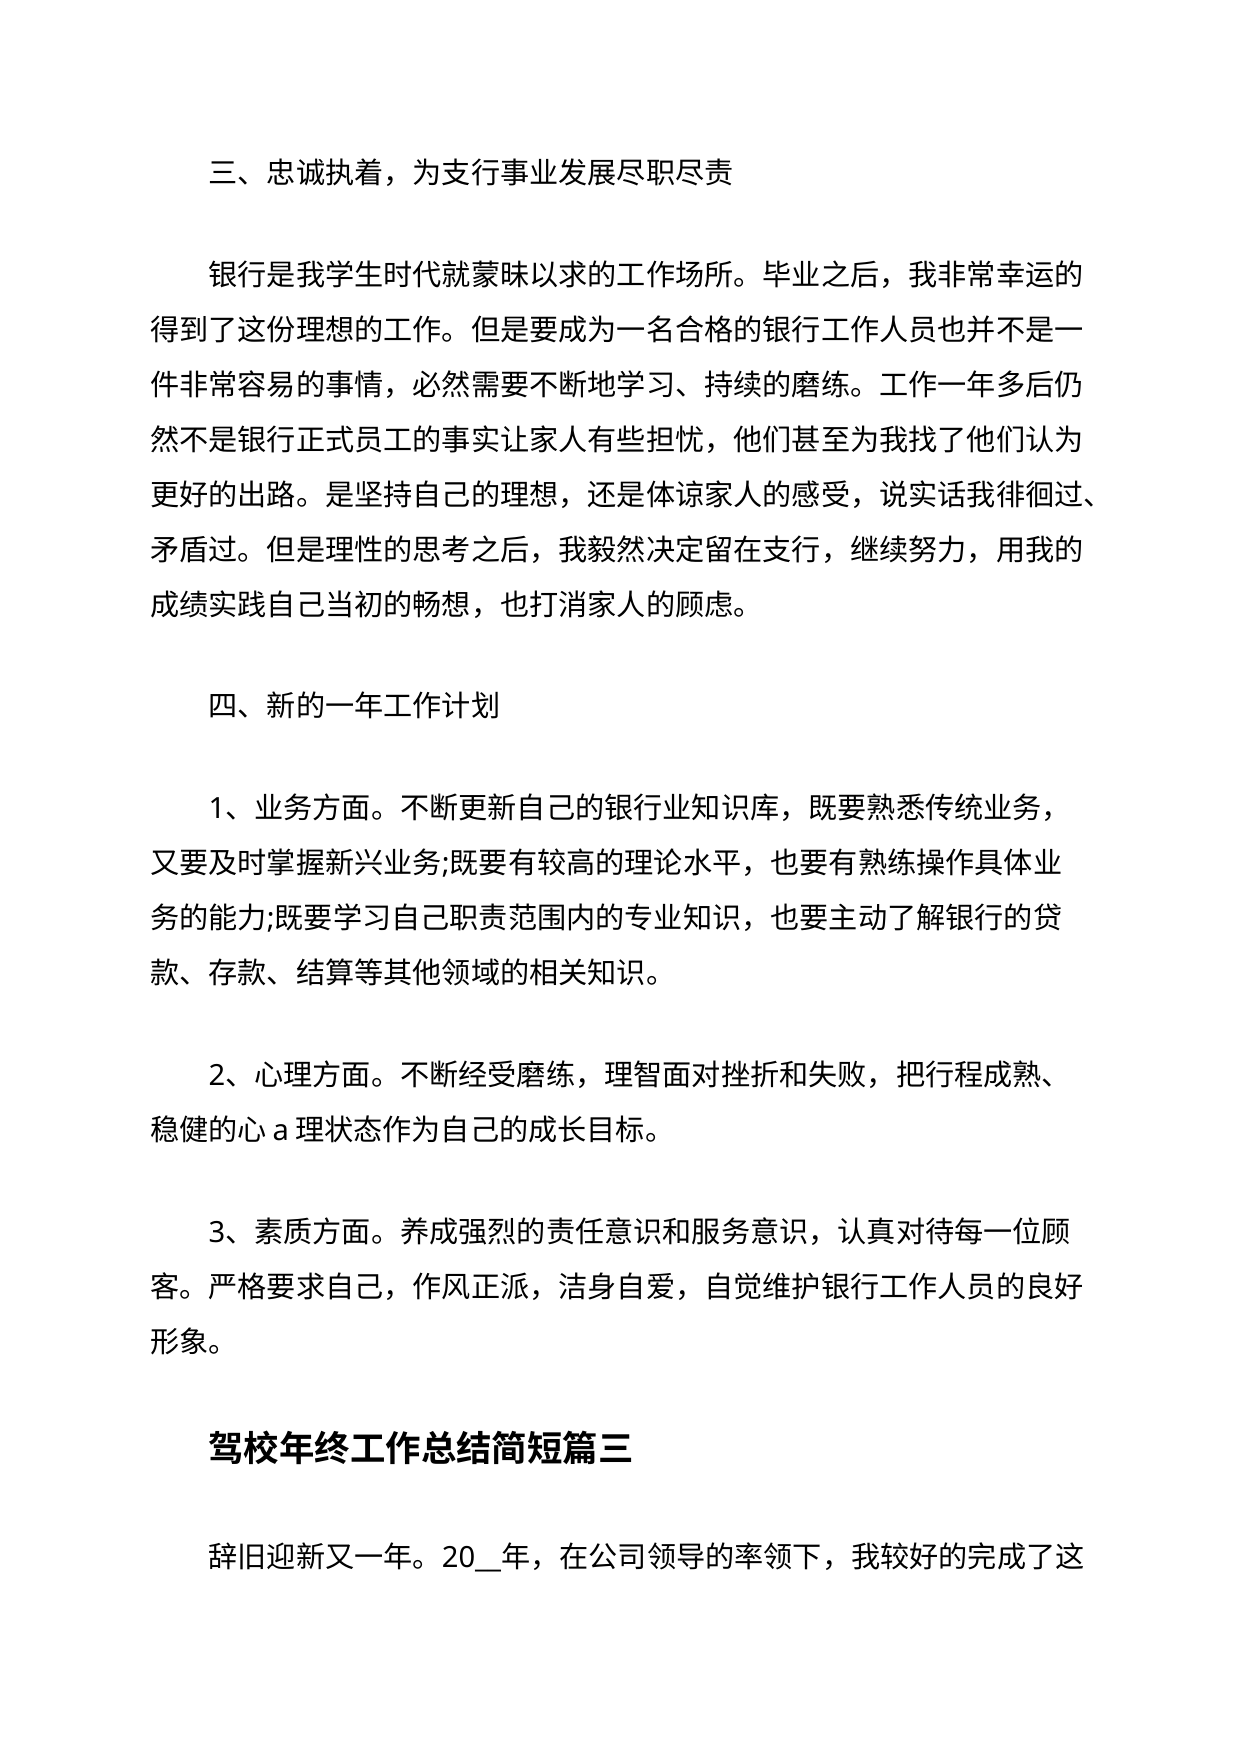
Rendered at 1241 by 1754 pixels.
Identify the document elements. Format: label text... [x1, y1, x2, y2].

text 四、新的一年工作计划 [150, 683, 1090, 725]
text 3、素质方面。养成强烈的责任意识和服务意识，认真对待每一位顾客。严格要求自己，作风正派，洁身自爱，自觉维护银行工作人员的良好形象。 [150, 1208, 1090, 1361]
text 三、忠诚执着，为支行事业发展尽职尽责 [150, 150, 1090, 192]
text 1、业务方面。不断更新自己的银行业知识库，既要熟悉传统业务，又要及时掌握新兴业务;既要有较高的理论水平，也要有熟练操作具体业务的能力;既要学习自己职责范围内的专业知识，也要主动了解银行的贷款、存款、结算等其他领域的相关知识。 [150, 785, 1090, 992]
text 2、心理方面。不断经受磨练，理智面对挫折和失败，把行程成熟、稳健的心a理状态作为自己的成长目标。 [150, 1051, 1090, 1149]
text 驾校年终工作总结简短篇三 [150, 1420, 1090, 1471]
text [150, 1533, 1090, 1576]
text 银行是我学生时代就蒙昧以求的工作场所。毕业之后，我非常幸运的得到了这份理想的工作。但是要成为一名合格的银行工作人员也并不是一件非常容易的事情，必然需要不断地学习、持续的磨练。工作一年多后仍然不是银行正式员工的事实让家人有些担忧，他们甚至为我找了他们认为更好的出路。是坚持自己的理想，还是体谅家人的感受，说实话我徘徊过、矛盾过。但是理性的思考之后，我毅然决定留在支行，继续努力，用我的成绩实践自己当初的畅想，也打消家人的顾虑。 [150, 252, 1090, 623]
